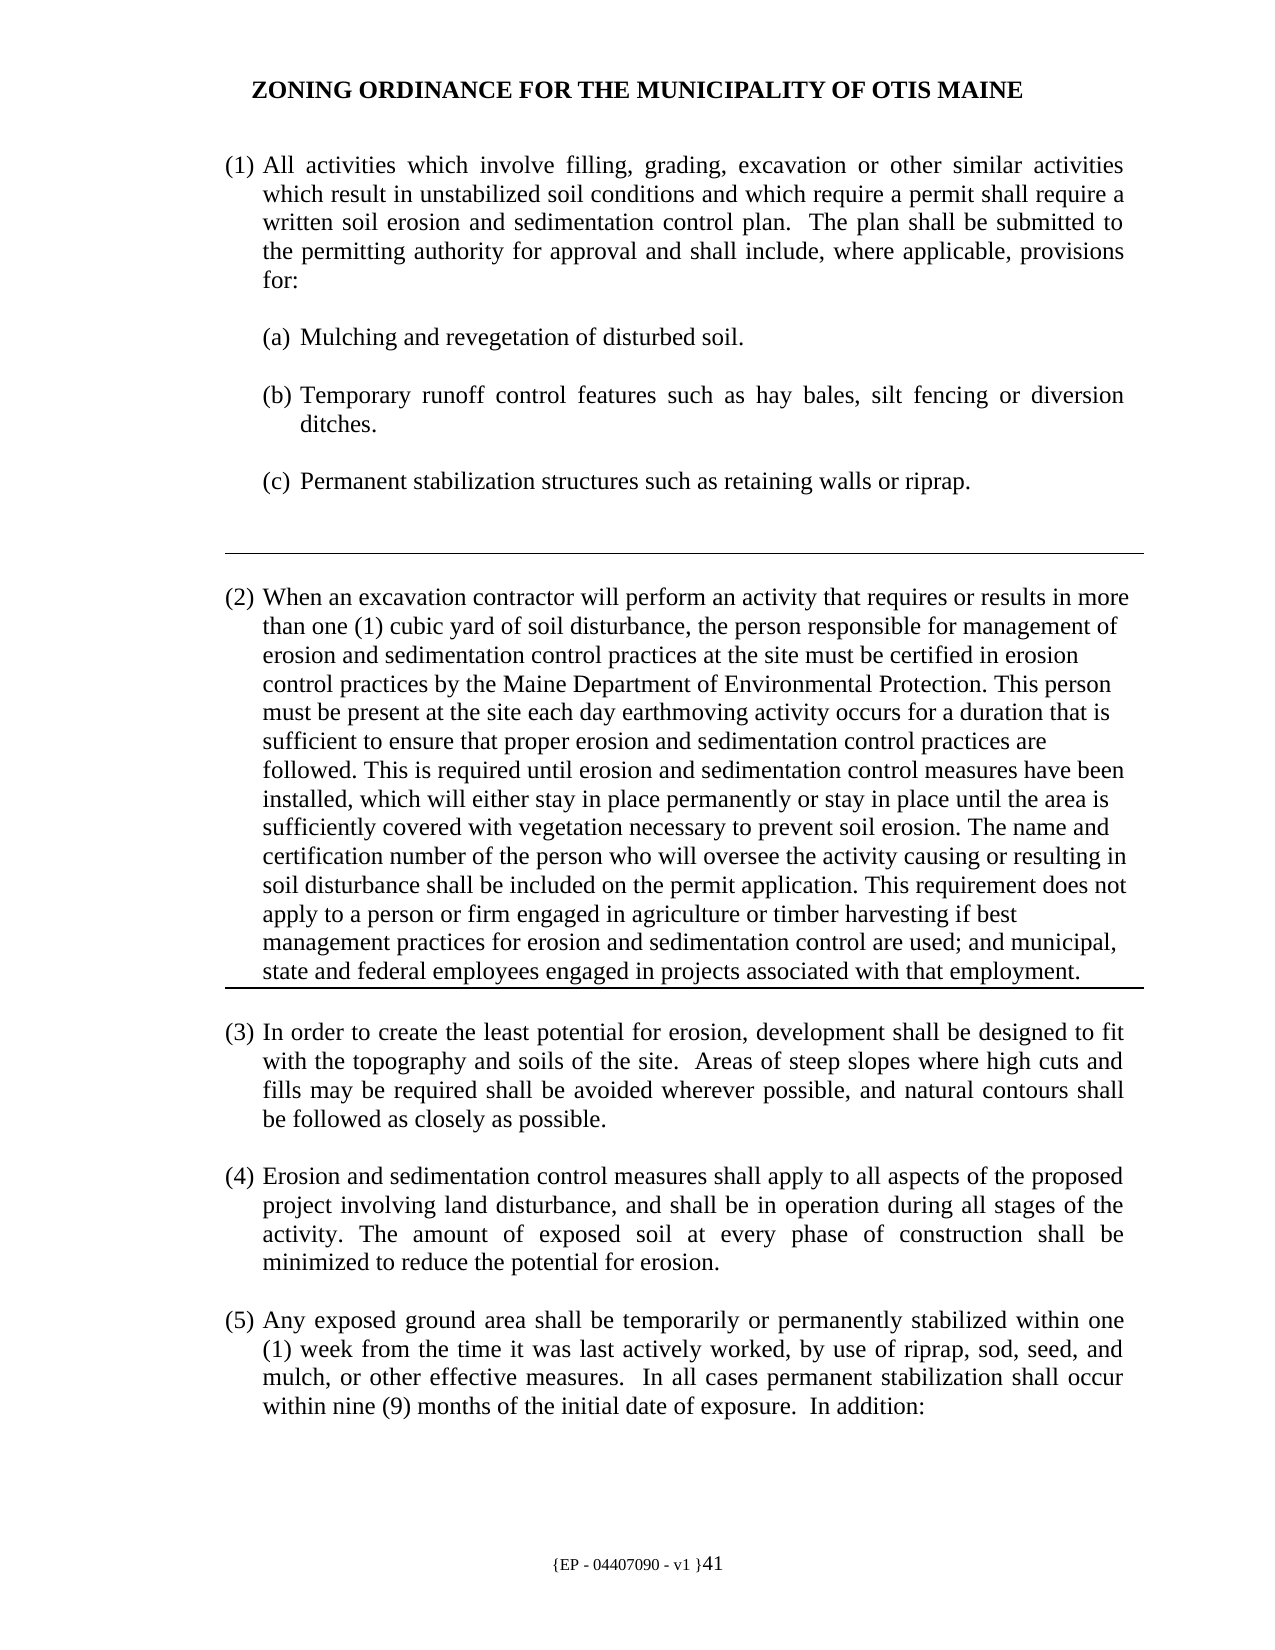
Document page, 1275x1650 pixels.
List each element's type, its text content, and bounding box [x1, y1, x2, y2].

text (c) Permanent stabilization structures such as retaining walls or riprap. [262, 466, 1125, 495]
text (5) Any exposed ground area shall be temporarily or permanently stabilized within one (1) week from the time it was last actively worked, by use of riprap, sod, seed, and mulch, or other effective measures. In all cases permanent stabilization shall occur within nine (9) months of the initial date of exposure. In addition: [225, 1305, 1125, 1420]
text (b) Temporary runoff control features such as hay bales, silt fencing or diversion ditches. [262, 380, 1125, 437]
text (2) When an excavation contractor will perform an activity that requires or results in more than one (1) cubic yard of soil disturbance, the person responsible for management of erosion and sedimentation control practices at the site must be certified in erosion control practices by the Maine Department of Environmental Protection. This person must be present at the site each day earthmoving activity occurs for a duration that is sufficient to ensure that proper erosion and sedimentation control practices are followed. This is required until erosion and sedimentation control measures have been installed, which will either stay in place permanently or stay in place until the area is sufficiently covered with vegetation necessary to prevent soil erosion. The name and certification number of the person who will oversee the activity causing or resulting in soil disturbance shall be included on the permit application. This requirement does not apply to a person or firm engaged in agriculture or timber harvesting if best management practices for erosion and sedimentation control are used; and municipal, state and federal employees engaged in projects associated with that employment. [225, 579, 1144, 987]
text (3) In order to create the least potential for erosion, development shall be designed to fit with the topography and soils of the site. Areas of steep slopes where high cuts and fills may be required shall be avoided wherever possible, and natural contours shall be followed as closely as possible. [225, 1017, 1125, 1132]
text (4) Erosion and sedimentation control measures shall apply to all aspects of the proposed project involving land disturbance, and shall be in operation during all stages of the activity. The amount of exposed soil at every phase of construction shall be minimized to reduce the potential for erosion. [225, 1161, 1125, 1276]
text (a) Mulching and revegetation of disturbed soil. [262, 322, 1125, 351]
text (1) All activities which involve filling, grading, excavation or other similar activities which result in unstabilized soil conditions and which require a permit shall require a written soil erosion and sedimentation control plan. The plan shall be submitted to the permitting authority for approval and shall include, where applicable, provisions for: [225, 150, 1125, 294]
